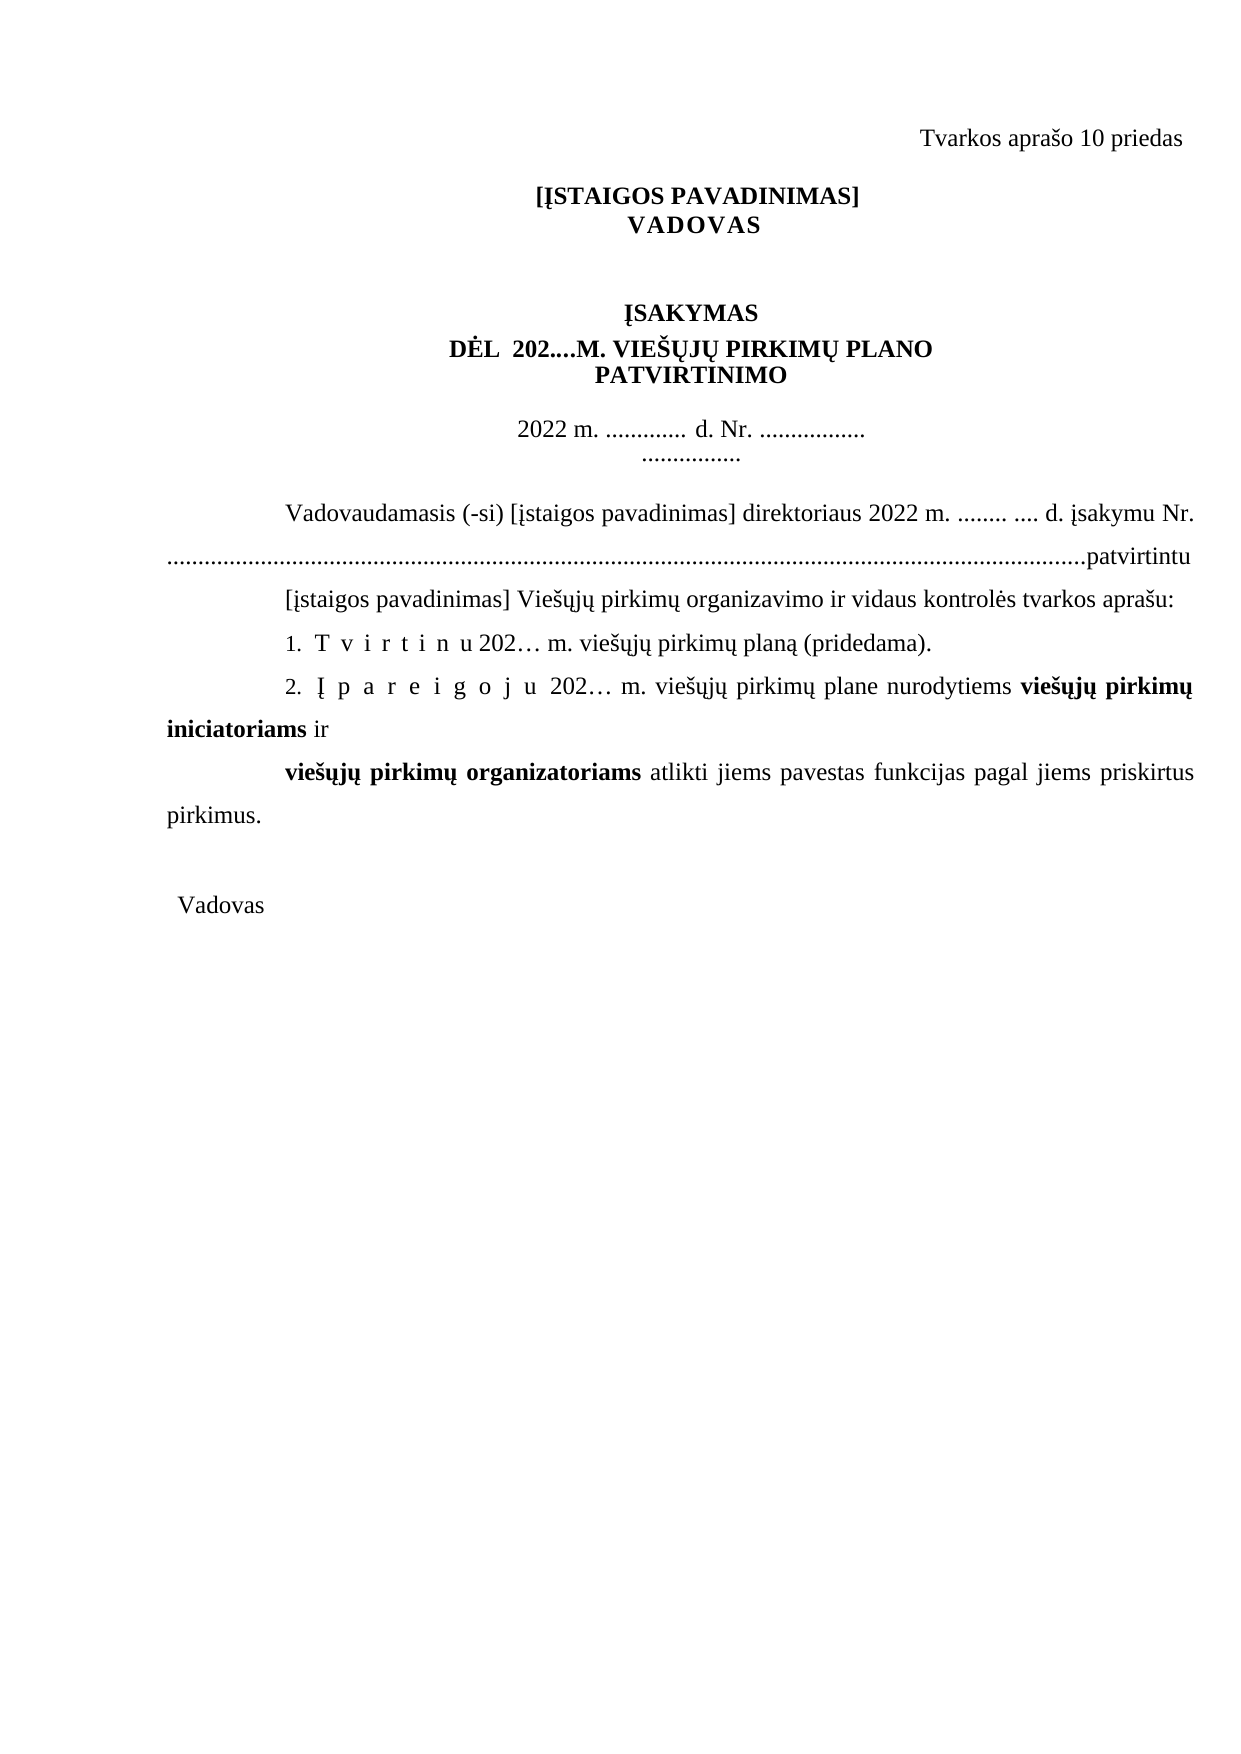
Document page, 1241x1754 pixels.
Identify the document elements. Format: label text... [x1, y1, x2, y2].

text Vadovaudamasis (-si) [įstaigos pavadinimas] direktoriaus 2022 m. ........ .... d. įsakymu Nr. patvirtintu [167, 498, 1194, 570]
table_cell ................ [351, 443, 1031, 468]
text [įstaigos pavadinimas] Viešųjų pirkimų organizavimo ir vidaus kontrolės tvarkos aprašu: [167, 584, 1194, 613]
text Tvarkos aprašo 10 priedas [167, 123, 1183, 152]
text Vadovas [177, 890, 1194, 919]
list Į p a r e i g o j u 202… m. viešųjų pirkimų plane nurodytiems viešųjų pirkimų iniciatoriams ir [167, 671, 1194, 743]
text viešųjų pirkimų organizatoriams atlikti jiems pavestas funkcijas pagal jiems priskirtus pirkimus. [167, 757, 1194, 829]
table_cell DĖL 202. M. VIEŠŲJŲ PIRKIMŲ PLANO PATVIRTINIMO [351, 337, 1031, 388]
table_header [ĮSTAIGOS PAVADINIMAS] VADOVAS [351, 181, 1031, 272]
table_cell ĮSAKYMAS [351, 272, 1031, 337]
list T v i r t i n u 202… m. viešųjų pirkimų planą (pridedama). [167, 628, 1194, 656]
table_cell 2022 m. ............. d. Nr. ................. [351, 388, 1031, 442]
